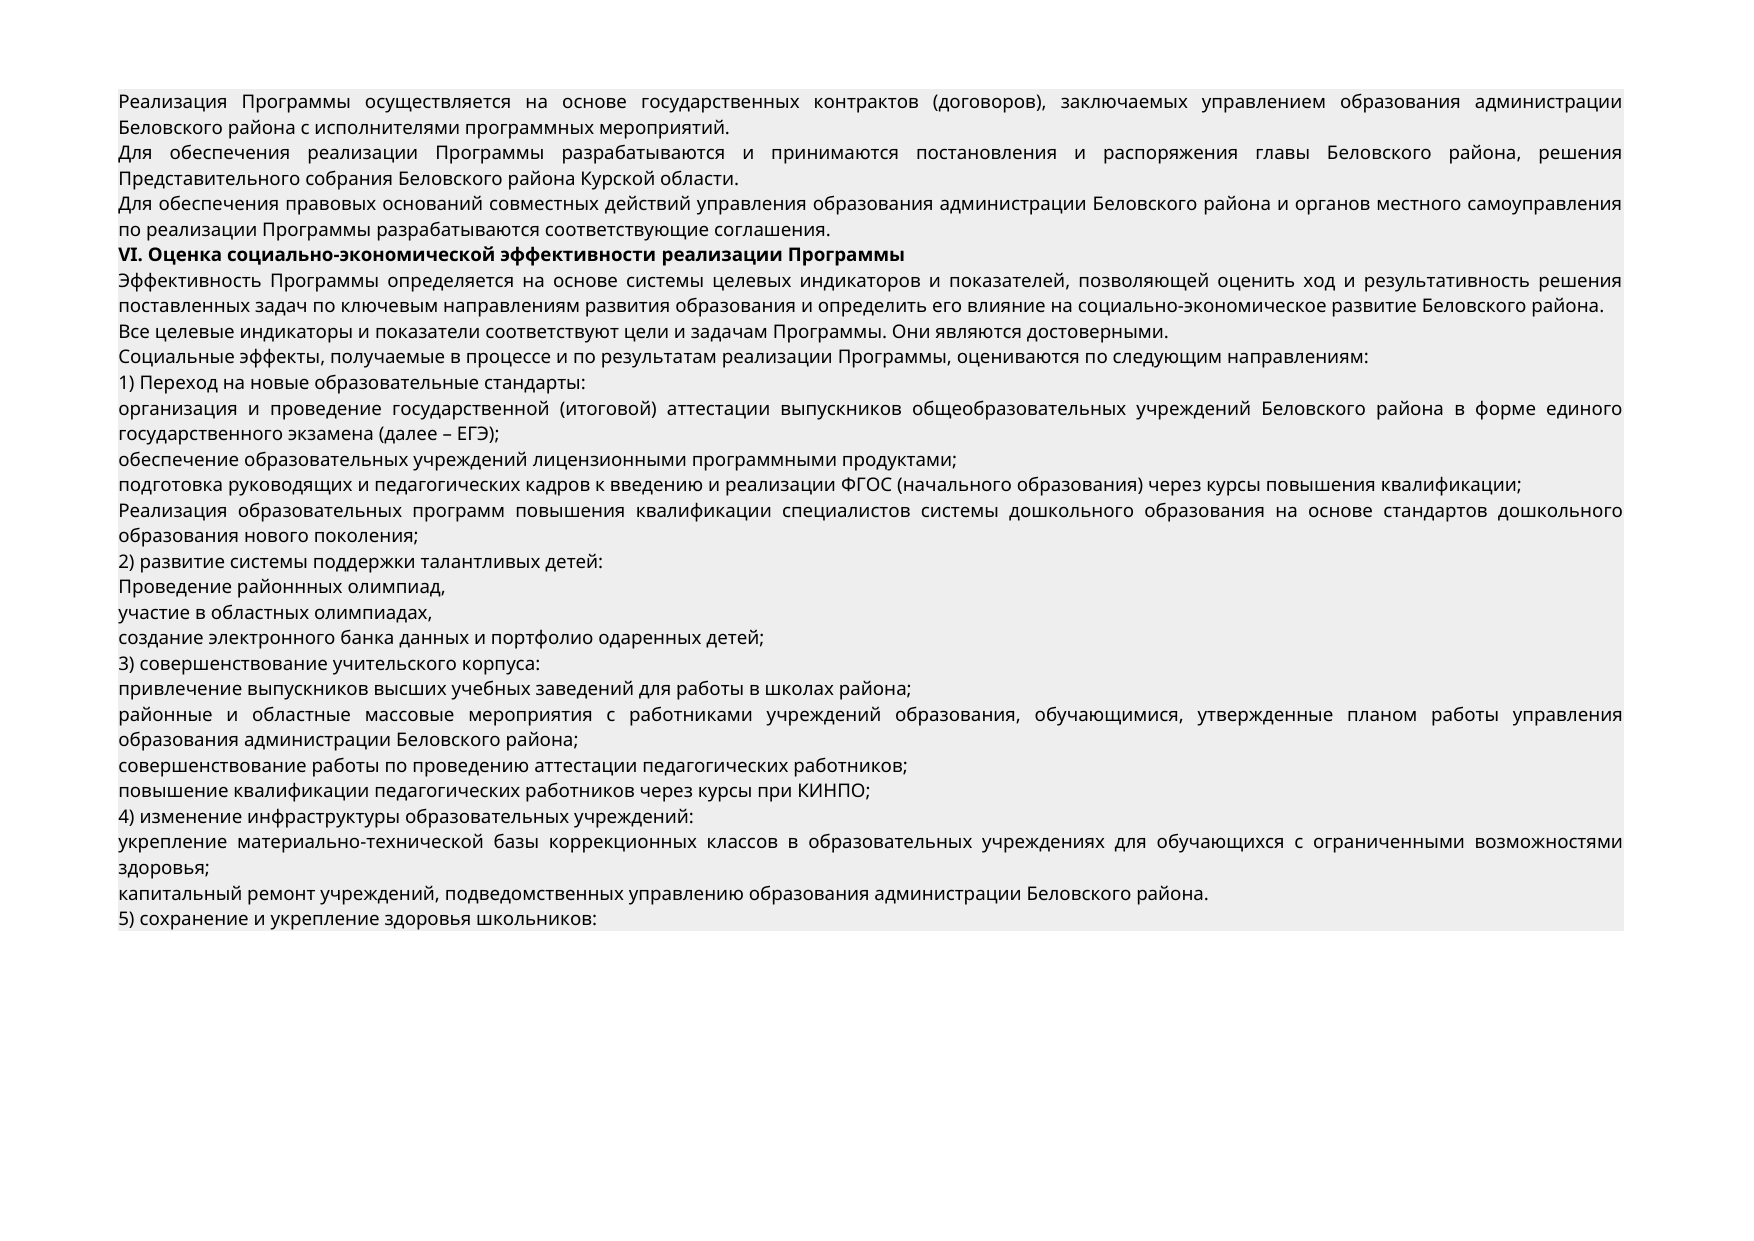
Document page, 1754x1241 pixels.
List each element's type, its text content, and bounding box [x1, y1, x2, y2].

text Социальные эффекты, получаемые в процессе и по результатам реализации Программы, оцениваются по следующим направлениям: [118, 344, 1624, 369]
text укрепление материально-технической базы коррекционных классов в образовательных учреждениях для обучающихся с ограниченными возможностями здоровья; [118, 829, 1624, 880]
text привлечение выпускников высших учебных заведений для работы в школах района; [118, 676, 1624, 701]
text участие в областных олимпиадах, [118, 599, 1624, 624]
text подготовка руководящих и педагогических кадров к введению и реализации ФГОС (начального образования) через курсы повышения квалификации; [118, 471, 1624, 497]
text организация и проведение государственной (итоговой) аттестации выпускников общеобразовательных учреждений Беловского района в форме единого государственного экзамена (далее – ЕГЭ); [118, 395, 1624, 446]
text повышение квалификации педагогических работников через курсы при КИНПО; [118, 778, 1624, 803]
text капитальный ремонт учреждений, подведомственных управлению образования администрации Беловского района. [118, 880, 1624, 905]
text обеспечение образовательных учреждений лицензионными программными продуктами; [118, 446, 1624, 471]
text VI. Оценка социально-экономической эффективности реализации Программы [118, 242, 1624, 267]
text 4) изменение инфраструктуры образовательных учреждений: [118, 803, 1624, 829]
text Эффективность Программы определяется на основе системы целевых индикаторов и показателей, позволяющей оценить ход и результативность решения поставленных задач по ключевым направлениям развития образования и определить его влияние на социально-экономическое развитие Беловского района. [118, 267, 1624, 318]
text 3) совершенствование учительского корпуса: [118, 650, 1624, 676]
text Реализация образовательных программ повышения квалификации специалистов системы дошкольного образования на основе стандартов дошкольного образования нового поколения; [118, 497, 1624, 548]
text Реализация Программы осуществляется на основе государственных контрактов (договоров), заключаемых управлением образования администрации Беловского района с исполнителями программных мероприятий. [118, 89, 1624, 140]
text Для обеспечения правовых оснований совместных действий управления образования администрации Беловского района и органов местного самоуправления по реализации Программы разрабатываются соответствующие соглашения. [118, 191, 1624, 242]
text районные и областные массовые мероприятия с работниками учреждений образования, обучающимися, утвержденные планом работы управления образования администрации Беловского района; [118, 701, 1624, 752]
text Для обеспечения реализации Программы разрабатываются и принимаются постановления и распоряжения главы Беловского района, решения Представительного собрания Беловского района Курской области. [118, 140, 1624, 191]
text 1) Переход на новые образовательные стандарты: [118, 369, 1624, 395]
text Проведение районнных олимпиад, [118, 573, 1624, 599]
text Все целевые индикаторы и показатели соответствуют цели и задачам Программы. Они являются достоверными. [118, 318, 1624, 344]
text 5) сохранение и укрепление здоровья школьников: [118, 905, 1624, 931]
text создание электронного банка данных и портфолио одаренных детей; [118, 624, 1624, 650]
text 2) развитие системы поддержки талантливых детей: [118, 548, 1624, 573]
text совершенствование работы по проведению аттестации педагогических работников; [118, 752, 1624, 778]
